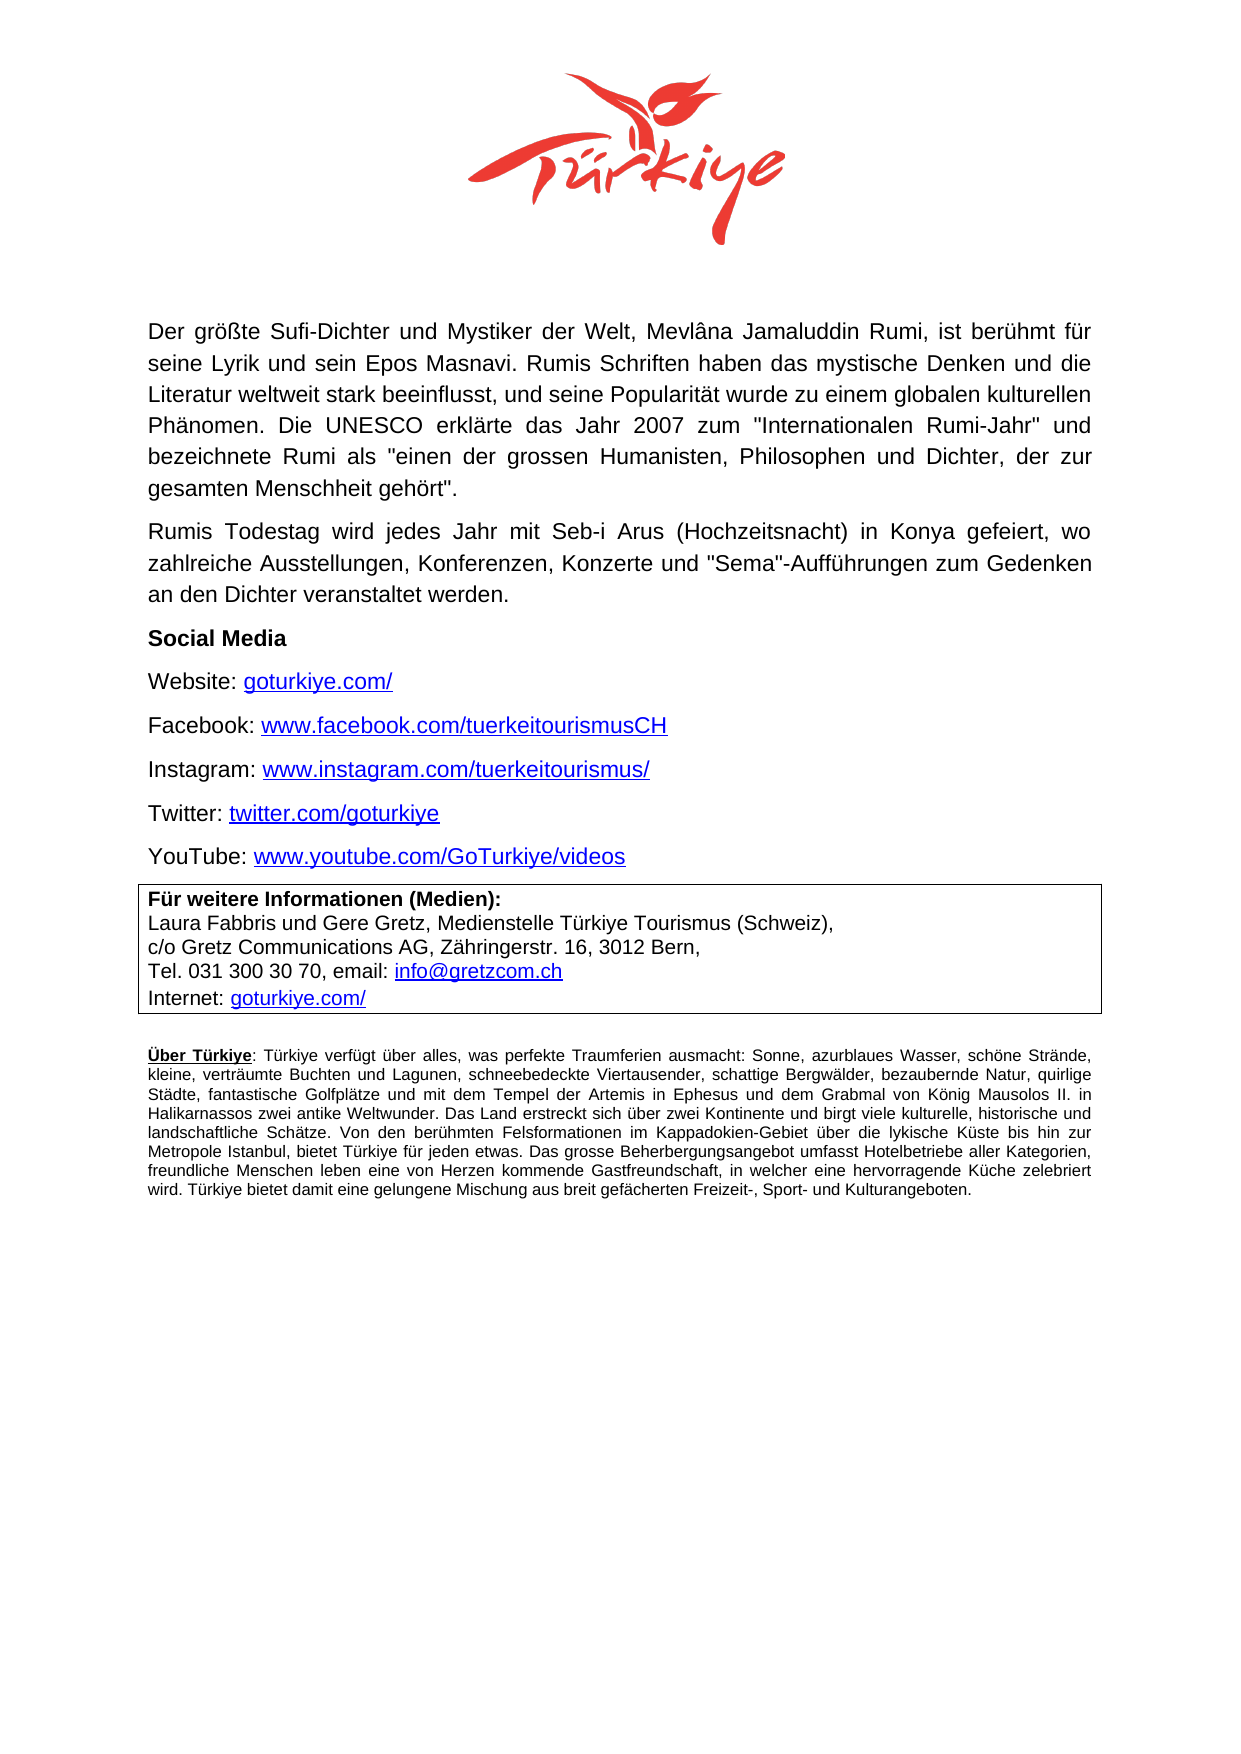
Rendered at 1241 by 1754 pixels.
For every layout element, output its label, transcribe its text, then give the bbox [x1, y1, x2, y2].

text YouTube: www.youtube.com/GoTurkiye/videos [148, 840, 1092, 871]
text Der größte Sufi-Dichter und Mystiker der Welt, Mevlâna Jamaluddin Rumi, ist berühmt für seine Lyrik und sein Epos Masnavi. Rumis Schriften haben das mystische Denken und die Literatur weltweit stark beeinflusst, und seine Popularität wurde zu einem globalen kulturellen Phänomen. Die UNESCO erklärte das Jahr 2007 zum "Internationalen Rumi-Jahr" und bezeichnete Rumi als "einen der grossen Humanisten, Philosophen und Dichter, der zur gesamten Menschheit gehört". [148, 315, 1092, 502]
text Social Media [148, 621, 1092, 652]
text Website: goturkiye.com/ [148, 665, 1092, 696]
text Facebook: www.facebook.com/tuerkeitourismusCH [148, 708, 1092, 740]
text Instagram: www.instagram.com/tuerkeitourismus/ [148, 752, 1092, 783]
text Twitter: twitter.com/goturkiye [148, 796, 1092, 827]
text Rumis Todestag wird jedes Jahr mit Seb-i Arus (Hochzeitsnacht) in Konya gefeiert, wo zahlreiche Ausstellungen, Konferenzen, Konzerte und "Sema"-Aufführungen zum Gedenken an den Dichter veranstaltet werden. [148, 515, 1092, 608]
picture [468, 73, 785, 245]
text Für weitere Informationen (Medien): Laura Fabbris und Gere Gretz, Medienstelle Türkiye Tourismus (Schweiz), c/o Gretz Communications AG, Zähringerstr. 16, 3012 Bern, Tel. 031 300 30 70, email: info@gretzcom.ch Internet: goturkiye.com/ [139, 885, 1101, 1013]
text Über Türkiye: Türkiye verfügt über alles, was perfekte Traumferien ausmacht: Sonne, azurblaues Wasser, schöne Strände, kleine, verträumte Buchten und Lagunen, schneebedeckte Viertausender, schattige Bergwälder, bezaubernde Natur, quirlige Städte, fantastische Golfplätze und mit dem Tempel der Artemis in Ephesus und dem Grabmal von König Mausolos II. in Halikarnassos zwei antike Weltwunder. Das Land erstreckt sich über zwei Kontinente und birgt viele kulturelle, historische und landschaftliche Schätze. Von den berühmten Felsformationen im Kappadokien-Gebiet über die lykische Küste bis hin zur Metropole Istanbul, bietet Türkiye für jeden etwas. Das grosse Beherbergungsangebot umfasst Hotelbetriebe aller Kategorien, freundliche Menschen leben eine von Herzen kommende Gastfreundschaft, in welcher eine hervorragende Küche zelebriert wird. Türkiye bietet damit eine gelungene Mischung aus breit gefächerten Freizeit-, Sport- und Kulturangeboten. [148, 1046, 1092, 1199]
